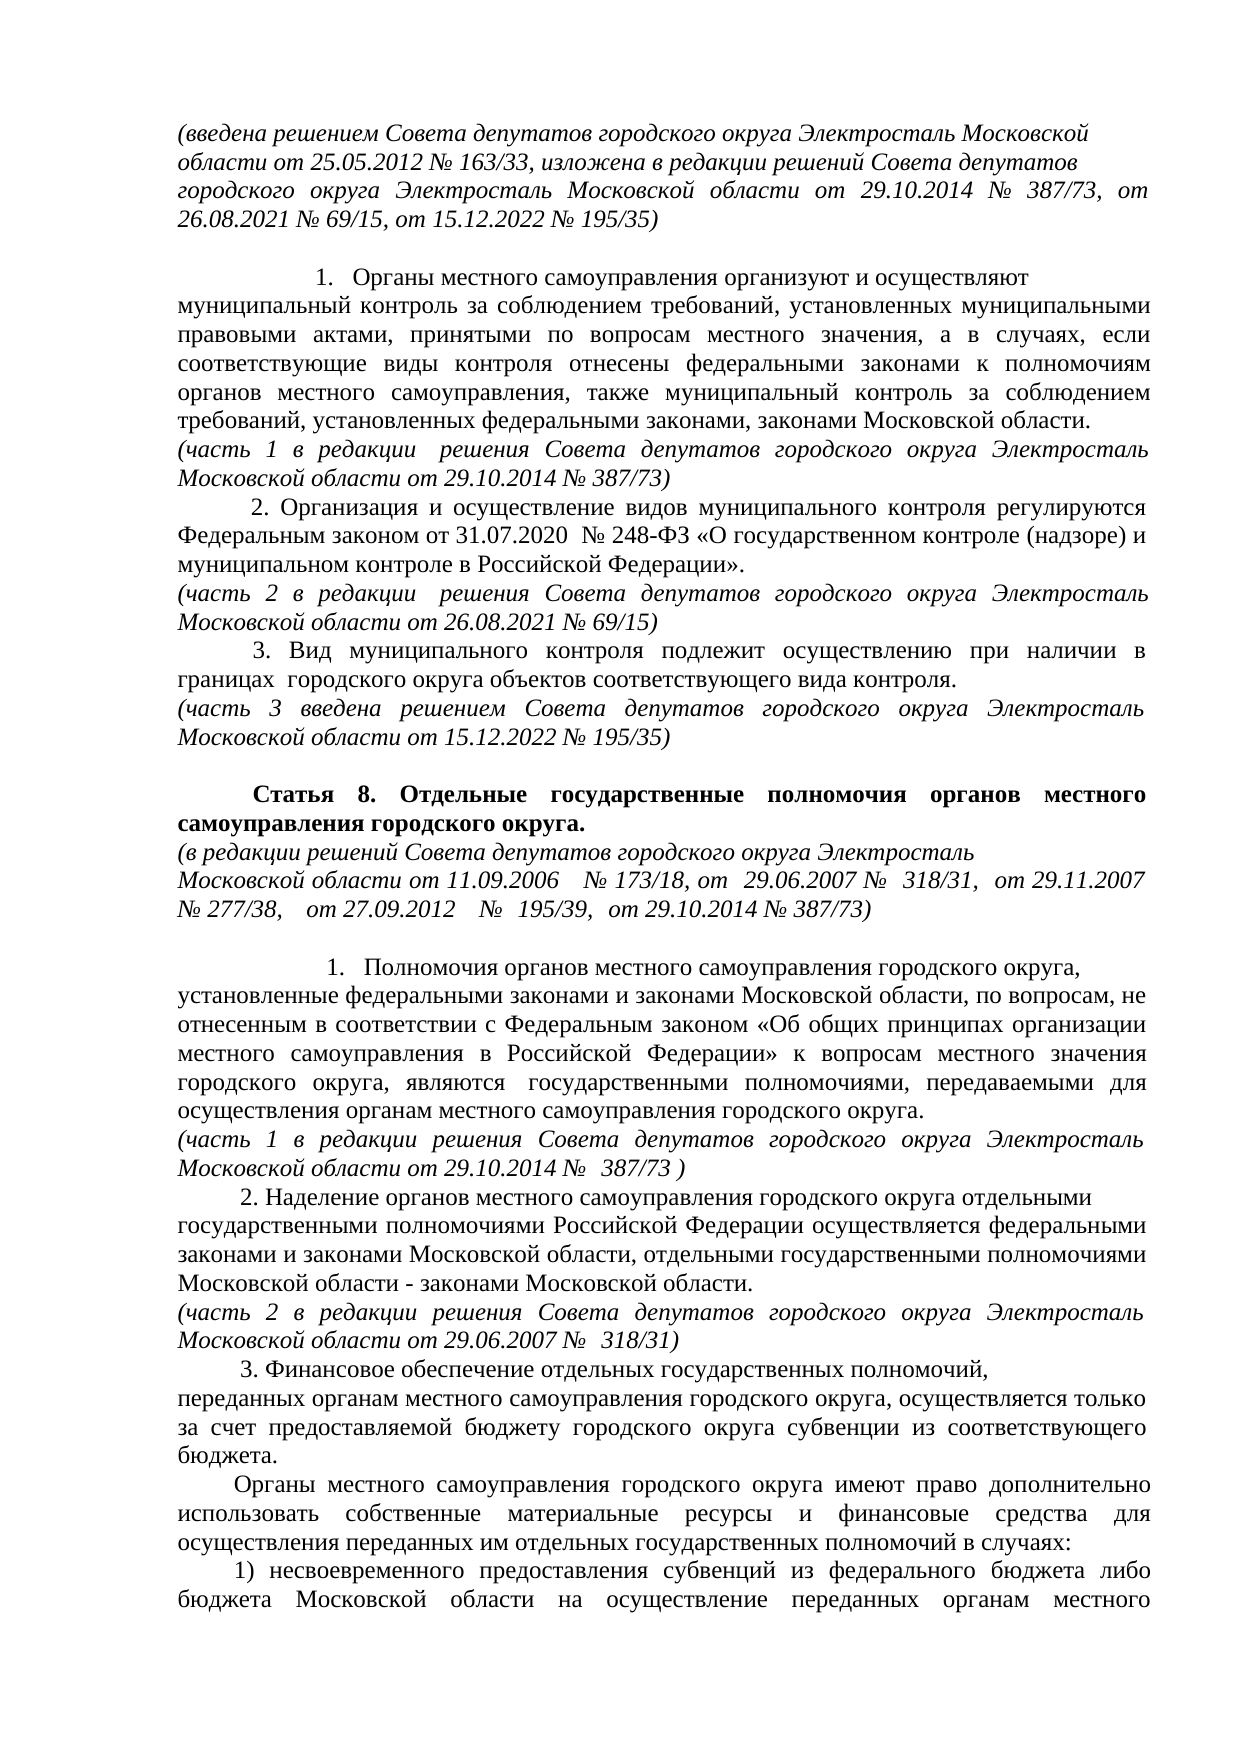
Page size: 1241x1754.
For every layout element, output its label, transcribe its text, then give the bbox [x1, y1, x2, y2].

text 2. Организация и осуществление видов муниципального контроля регулируются Федеральным законом от 31.07.2020 № 248-ФЗ «О государственном контроле (надзоре) и муниципальном контроле в Российской Федерации». [177, 492, 1147, 578]
text (часть 1 в редакции решения Совета депутатов городского округа Электросталь Московской области от 29.10.2014 № 387/73) [177, 434, 1152, 492]
list Органы местного самоуправления организуют и осуществляют [315, 262, 1152, 291]
text установленные федеральными законами и законами Московской области, по вопросам, не отнесенным в соответствии с Федеральным законом «Об общих принципах организации местного самоуправления в Российской Федерации» к вопросам местного значения городского округа, являются государственными полномочиями, передаваемыми для осуществления органам местного самоуправления городского округа. [177, 981, 1147, 1124]
list Полномочия органов местного самоуправления городского округа, [326, 952, 1147, 981]
text (в редакции решений Совета депутатов городского округа Электросталь [177, 837, 1147, 866]
text муниципальный контроль за соблюдением требований, установленных муниципальными правовыми актами, принятыми по вопросам местного значения, а в случаях, если соответствующие виды контроля отнесены федеральными законами к полномочиям органов местного самоуправления, также муниципальный контроль за соблюдением требований, установленных федеральными законами, законами Московской области. [177, 291, 1152, 434]
text 3. Вид муниципального контроля подлежит осуществлению при наличии в границах городского округа объектов соответствующего вида контроля. [177, 636, 1147, 693]
text городского округа Электросталь Московской области от 29.10.2014 № 387/73, от 26.08.2021 № 69/15, от 15.12.2022 № 195/35) [177, 176, 1152, 233]
text Статья 8. Отдельные государственные полномочия органов местного самоуправления городского округа. [177, 779, 1147, 837]
text (часть 3 введена решением Совета депутатов городского округа Электросталь Московской области от 15.12.2022 № 195/35) [177, 693, 1147, 751]
text (часть 2 в редакции решения Совета депутатов городского округа Электросталь Московской области от 29.06.2007 № 318/31) [177, 1297, 1147, 1354]
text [177, 1556, 1152, 1613]
text (часть 1 в редакции решения Совета депутатов городского округа Электросталь Московской области от 29.10.2014 № 387/73 ) [177, 1124, 1147, 1182]
text (часть 2 в редакции решения Совета депутатов городского округа Электросталь Московской области от 26.08.2021 № 69/15) [177, 578, 1152, 636]
text 3. Финансовое обеспечение отдельных государственных полномочий, [177, 1354, 1147, 1383]
text 2. Наделение органов местного самоуправления городского округа отдельными [177, 1182, 1147, 1211]
text Московской области от 11.09.2006 № 173/18, от 29.06.2007 № 318/31, от 29.11.2007 № 277/38, от 27.09.2012 № 195/39, от 29.10.2014 № 387/73) [177, 866, 1147, 923]
text области от 25.05.2012 № 163/33, изложена в редакции решений Совета депутатов [177, 147, 1152, 176]
text переданных органам местного самоуправления городского округа, осуществляется только за счет предоставляемой бюджету городского округа субвенции из соответствующего бюджета. [177, 1383, 1147, 1469]
text (введена решением Совета депутатов городского округа Электросталь Московской [177, 118, 1152, 147]
text Органы местного самоуправления городского округа имеют право дополнительно использовать собственные материальные ресурсы и финансовые средства для осуществления переданных им отдельных государственных полномочий в случаях: [177, 1469, 1152, 1556]
text государственными полномочиями Российской Федерации осуществляется федеральными законами и законами Московской области, отдельными государственными полномочиями Московской области - законами Московской области. [177, 1211, 1147, 1297]
